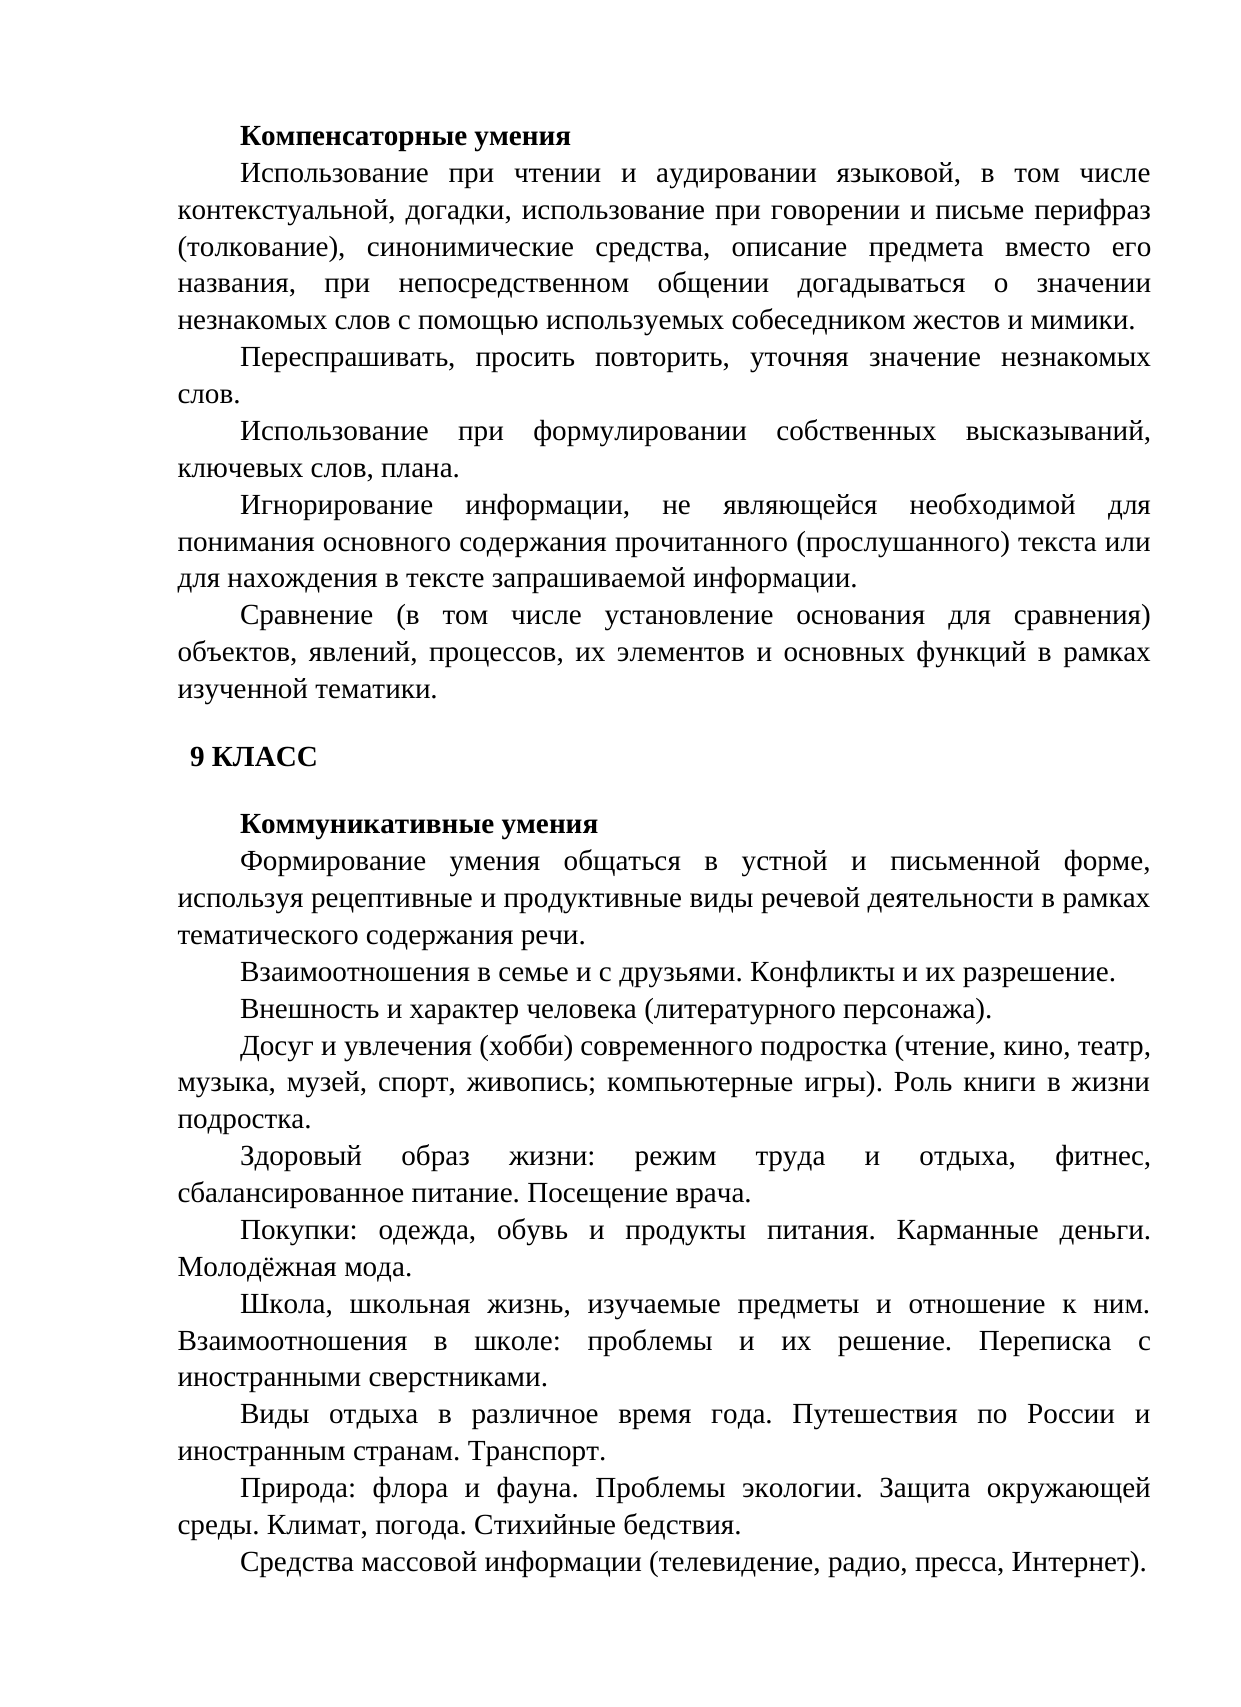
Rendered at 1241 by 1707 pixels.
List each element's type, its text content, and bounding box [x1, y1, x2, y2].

text Использование при чтении и аудировании языковой, в том числе контекстуальной, догадки, использование при говорении и письме перифраз (толкование), синонимические средства, описание предмета вместо его названия, при непосредственном общении догадываться о значении незнакомых слов с помощью используемых собеседником жестов и мимики. [177, 155, 1152, 336]
text Игнорирование информации, не являющейся необходимой для понимания основного содержания прочитанного (прослушанного) текста или для нахождения в тексте запрашиваемой информации. [177, 487, 1152, 594]
text Здоровый образ жизни: режим труда и отдыха, фитнес, сбалансированное питание. Посещение врача. [177, 1138, 1152, 1209]
text Коммуникативные умения [177, 806, 1152, 840]
text Компенсаторные умения [177, 118, 1152, 152]
text Внешность и характер человека (литературного персонажа). [177, 991, 1152, 1024]
text Покупки: одежда, обувь и продукты питания. Карманные деньги. Молодёжная мода. [177, 1212, 1152, 1282]
text Виды отдыха в различное время года. Путешествия по России и иностранным странам. Транспорт. [177, 1396, 1152, 1467]
text Средства массовой информации (телевидение, радио, пресса, Интернет). [177, 1544, 1152, 1577]
text Использование при формулировании собственных высказываний, ключевых слов, плана. [177, 413, 1152, 483]
text Досуг и увлечения (хобби) современного подростка (чтение, кино, театр, музыка, музей, спорт, живопись; компьютерные игры). Роль книги в жизни подростка. [177, 1028, 1152, 1135]
text Переспрашивать, просить повторить, уточняя значение незнакомых слов. [177, 339, 1152, 410]
text Школа, школьная жизнь, изучаемые предметы и отношение к ним. Взаимоотношения в школе: проблемы и их решение. Переписка с иностранными сверстниками. [177, 1286, 1152, 1393]
text Формирование умения общаться в устной и письменной форме, используя рецептивные и продуктивные виды речевой деятельности в рамках тематического содержания речи. [177, 843, 1152, 951]
text Взаимоотношения в семье и с друзьями. Конфликты и их разрешение. [177, 954, 1152, 987]
text Сравнение (в том числе установление основания для сравнения) объектов, явлений, процессов, их элементов и основных функций в рамках изученной тематики. [177, 597, 1152, 705]
text 9 КЛАСС [190, 739, 1152, 772]
text Природа: флора и фауна. Проблемы экологии. Защита окружающей среды. Климат, погода. Стихийные бедствия. [177, 1470, 1152, 1541]
